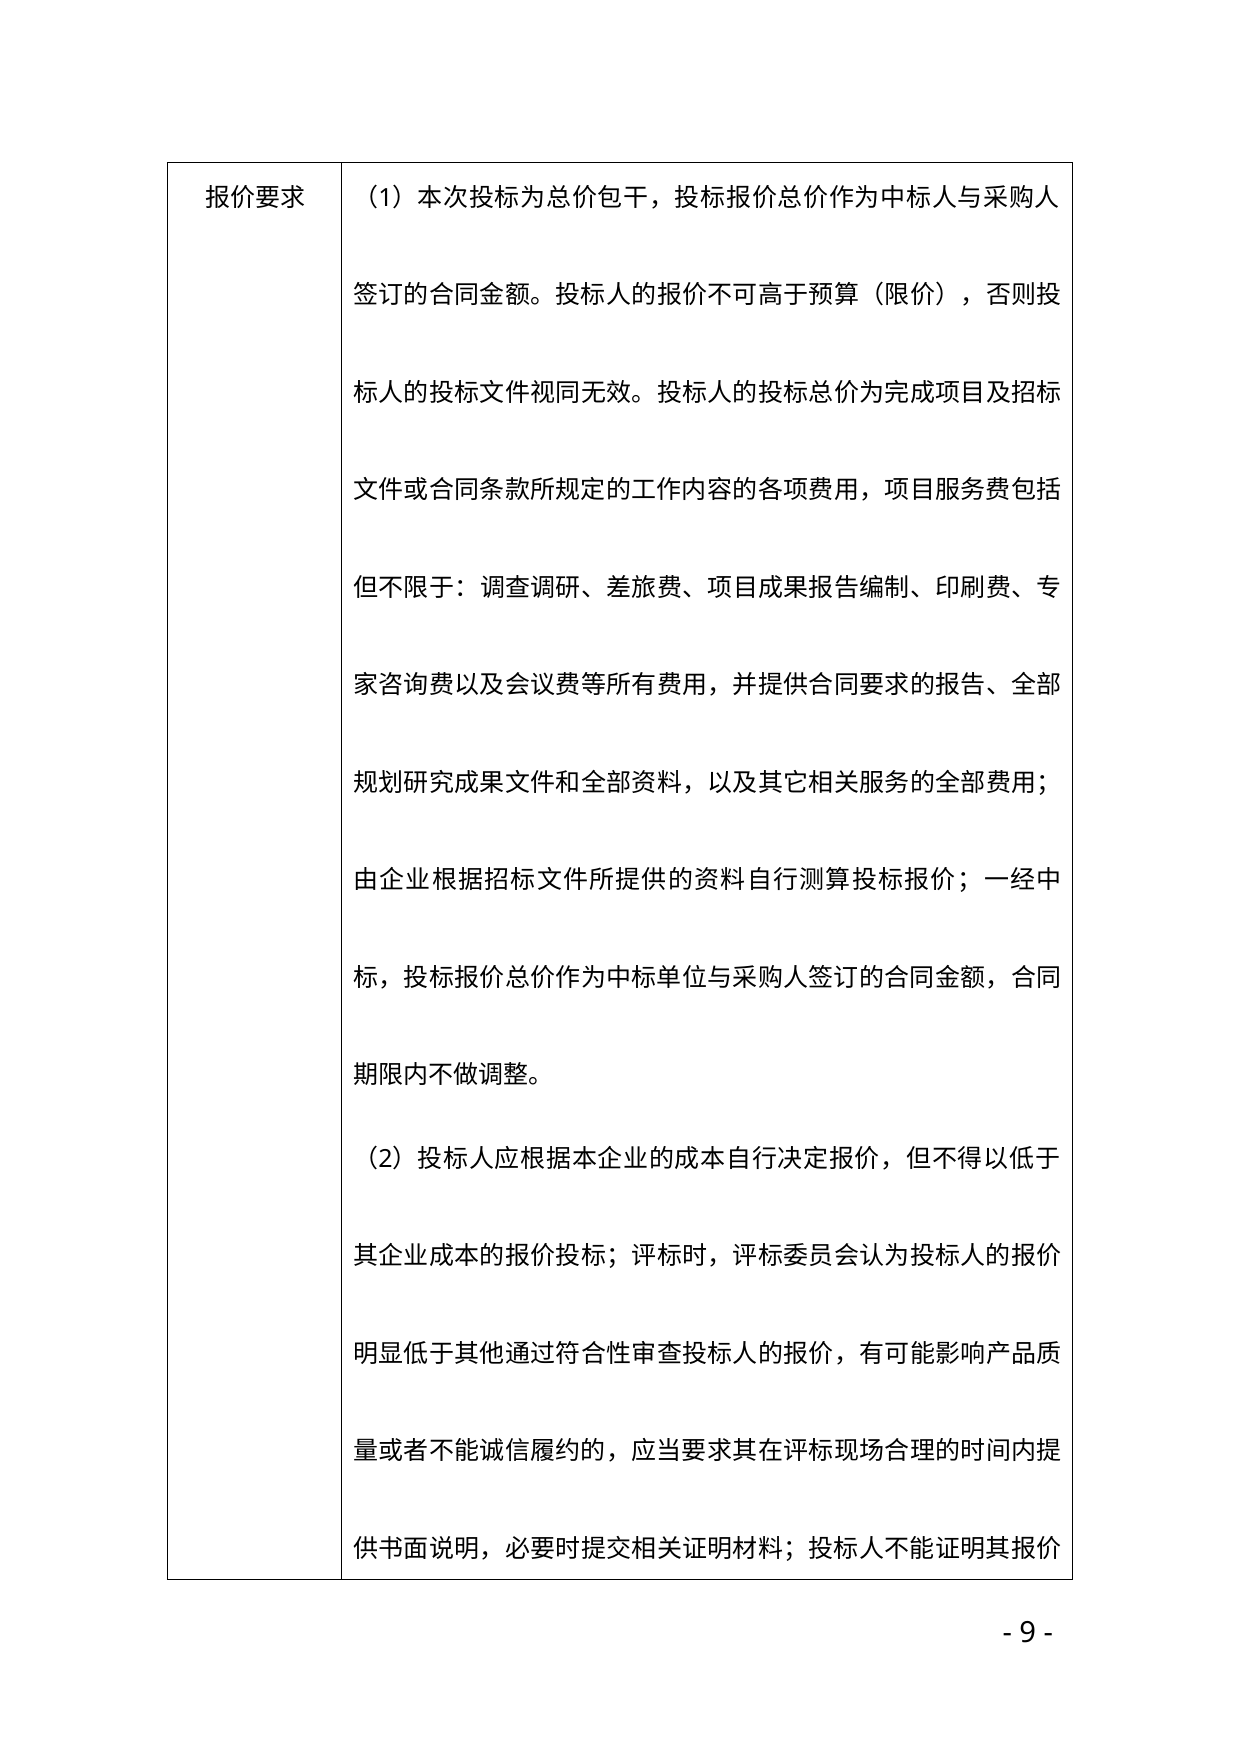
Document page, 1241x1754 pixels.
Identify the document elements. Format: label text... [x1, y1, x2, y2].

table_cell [342, 163, 1072, 1579]
table_cell 报价要求 [168, 163, 341, 1579]
